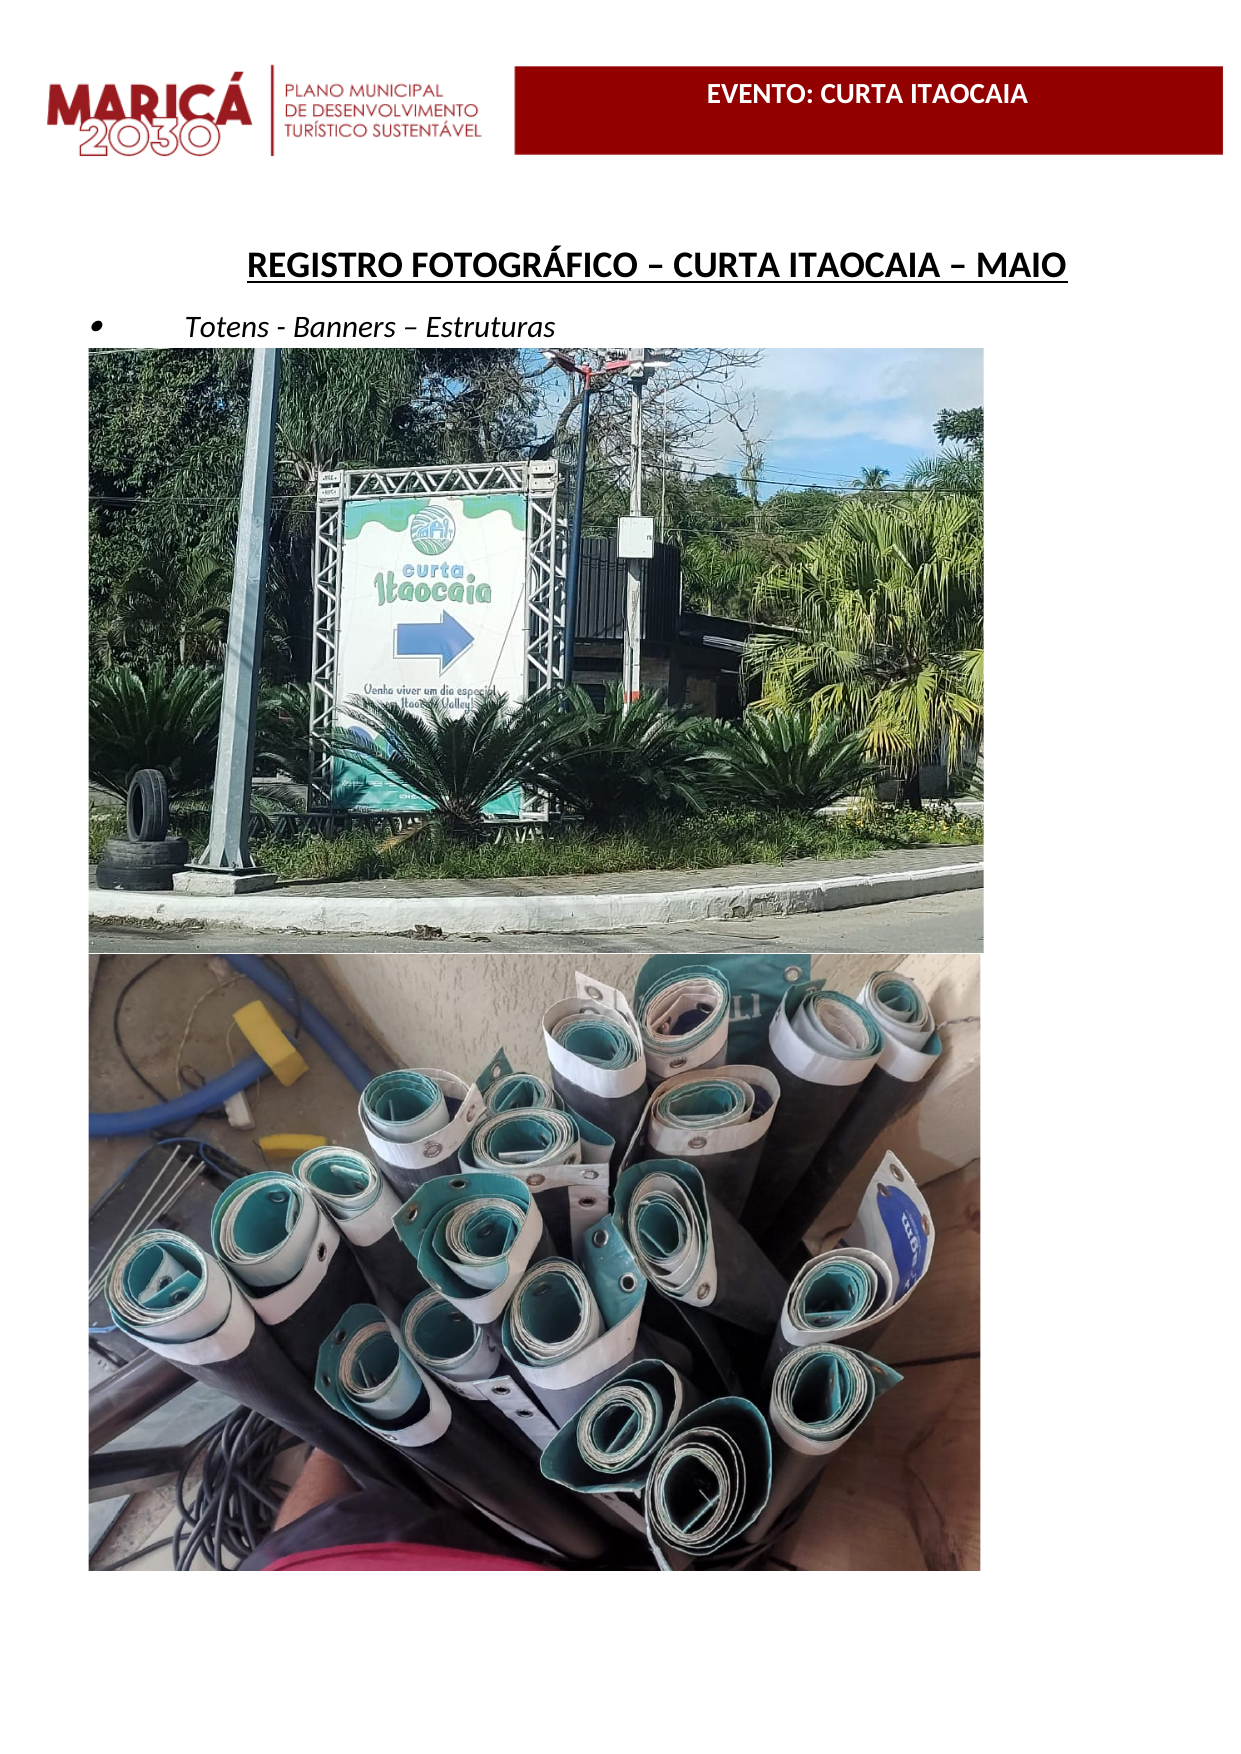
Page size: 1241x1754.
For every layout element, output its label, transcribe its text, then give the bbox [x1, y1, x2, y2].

picture [88, 954, 981, 1571]
picture [88, 348, 984, 953]
picture [3, 8, 1241, 222]
text REGISTRO FOTOGRÁFICO – CURTA ITAOCAIA – MAIO [88, 241, 1226, 287]
list Totens - Banners – Estruturas [88, 307, 1226, 346]
